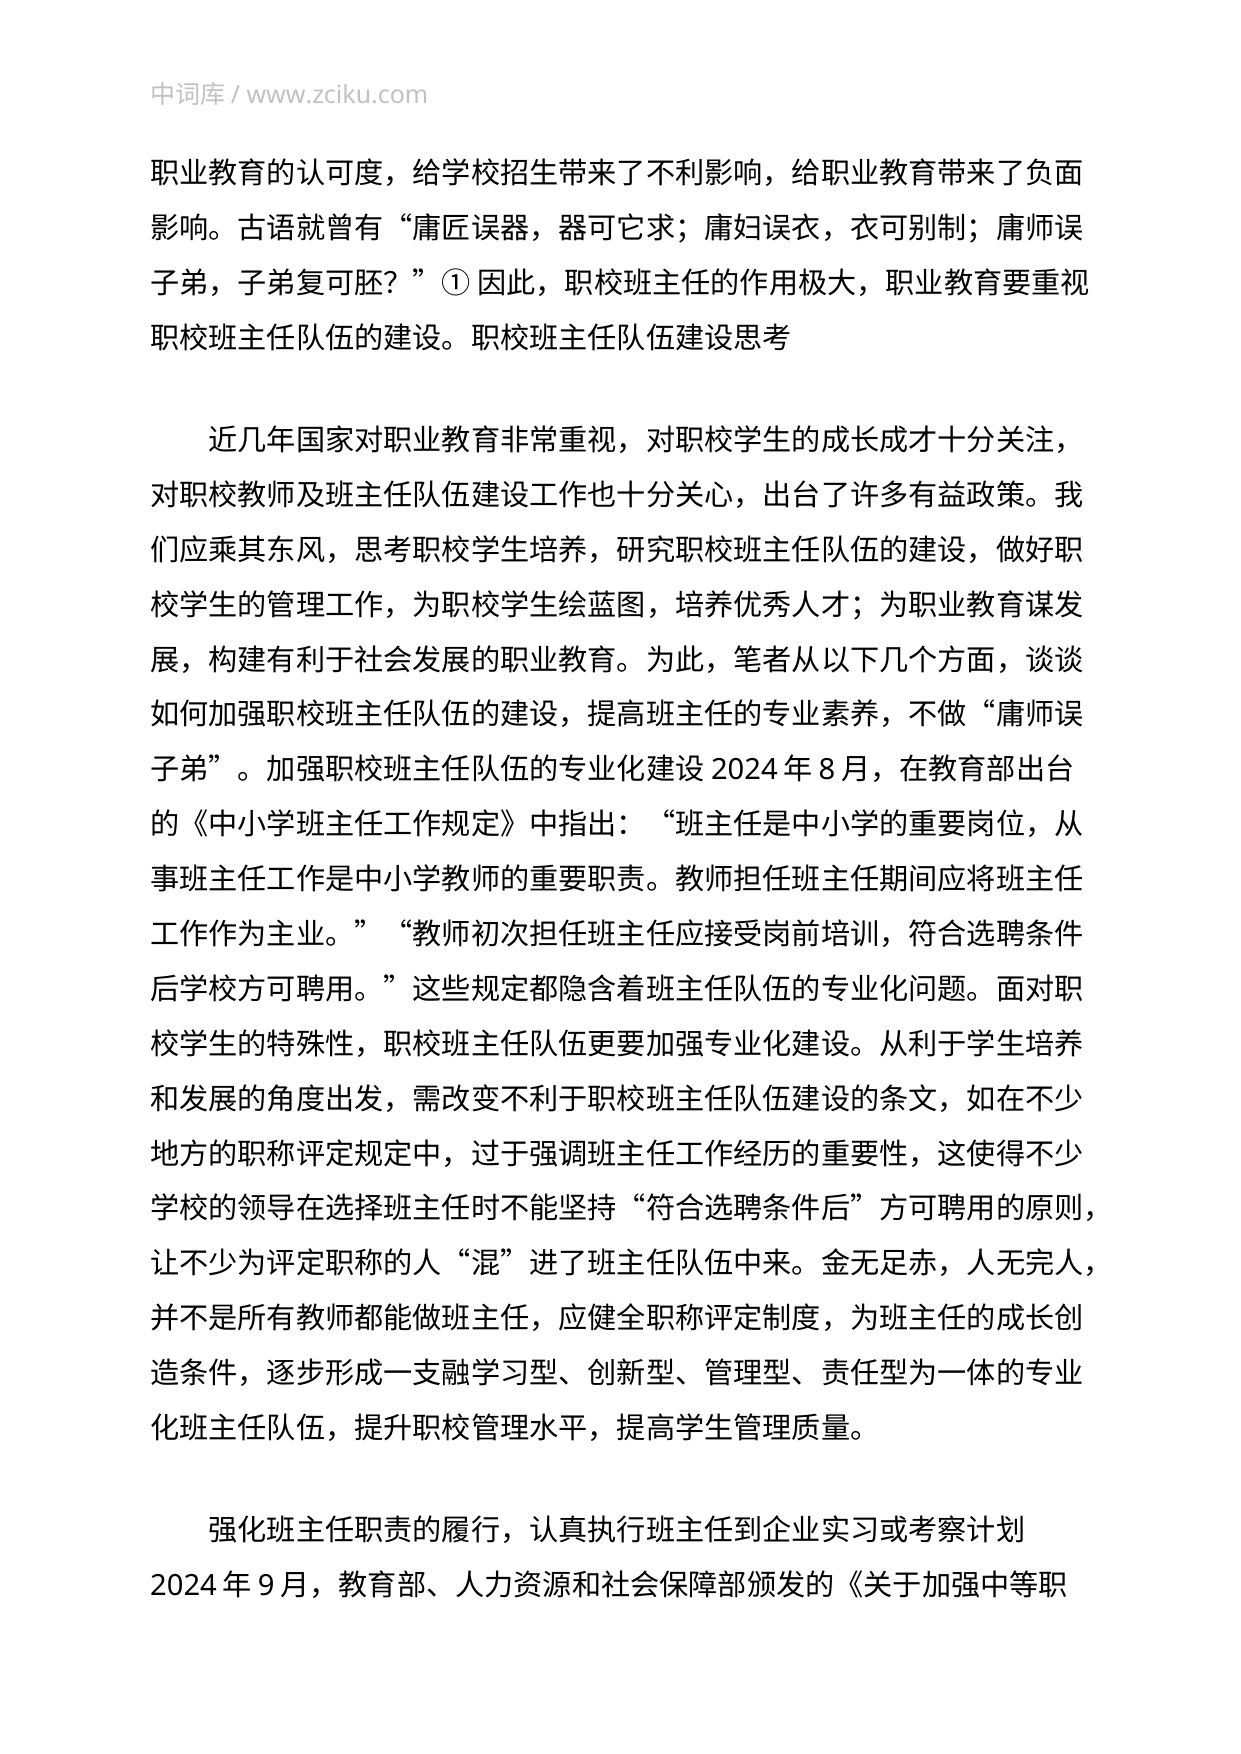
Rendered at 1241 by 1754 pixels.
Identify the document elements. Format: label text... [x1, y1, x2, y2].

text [150, 1506, 1090, 1604]
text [150, 150, 1090, 357]
text 近几年国家对职业教育非常重视，对职校学生的成长成才十分关注，对职校教师及班主任队伍建设工作也十分关心，出台了许多有益政策。我们应乘其东风，思考职校学生培养，研究职校班主任队伍的建设，做好职校学生的管理工作，为职校学生绘蓝图，培养优秀人才；为职业教育谋发展，构建有利于社会发展的职业教育。为此，笔者从以下几个方面，谈谈如何加强职校班主任队伍的建设，提高班主任的专业素养，不做“庸师误子弟”。加强职校班主任队伍的专业化建设 2024年8月，在教育部出台的《中小学班主任工作规定》中指出：“班主任是中小学的重要岗位，从事班主任工作是中小学教师的重要职责。教师担任班主任期间应将班主任工作作为主业。”“教师初次担任班主任应接受岗前培训，符合选聘条件后学校方可聘用。”这些规定都隐含着班主任队伍的专业化问题。面对职校学生的特殊性，职校班主任队伍更要加强专业化建设。从利于学生培养和发展的角度出发，需改变不利于职校班主任队伍建设的条文，如在不少地方的职称评定规定中，过于强调班主任工作经历的重要性，这使得不少学校的领导在选择班主任时不能坚持“符合选聘条件后”方可聘用的原则，让不少为评定职称的人“混”进了班主任队伍中来。金无足赤，人无完人，并不是所有教师都能做班主任，应健全职称评定制度，为班主任的成长创造条件，逐步形成一支融学习型、创新型、管理型、责任型为一体的专业化班主任队伍，提升职校管理水平，提高学生管理质量。 [150, 416, 1090, 1447]
